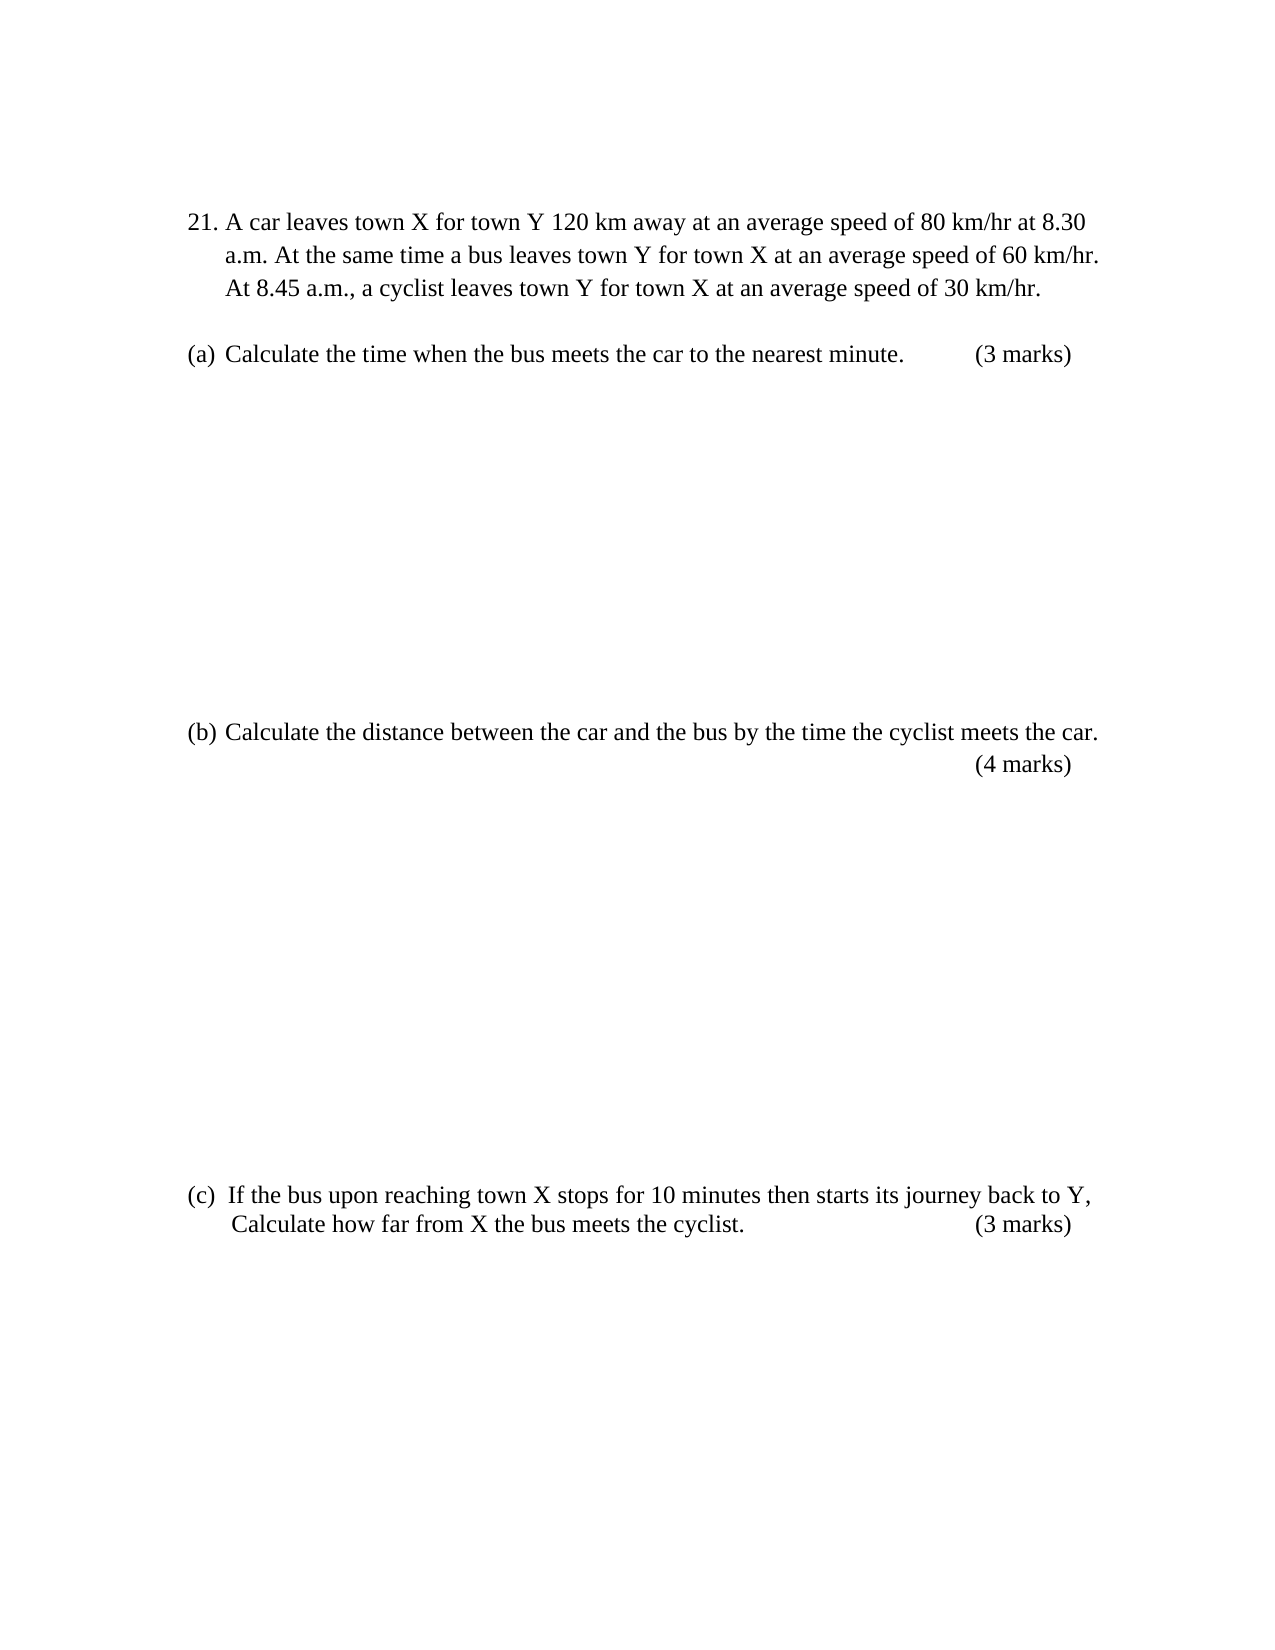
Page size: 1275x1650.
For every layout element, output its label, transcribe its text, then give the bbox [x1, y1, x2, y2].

list Calculate the distance between the car and the bus by the time the cyclist meets the car. [187, 717, 1125, 745]
text Calculate how far from X the bus meets the cyclist. (3 marks) [187, 1209, 1125, 1238]
list (4 marks) [900, 749, 1125, 778]
text (c) If the bus upon reaching town X stops for 10 minutes then starts its journey back to Y, [187, 1180, 1125, 1209]
list A car leaves town X for town Y 120 km away at an average speed of 80 km/hr at 8.30 a.m. At the same time a bus leaves town Y for town X at an average speed of 60 km/hr. At 8.45 a.m., a cyclist leaves town Y for town X at an average speed of 30 km/hr. [187, 207, 1125, 302]
list Calculate the time when the bus meets the car to the nearest minute. (3 marks) [187, 339, 1125, 368]
